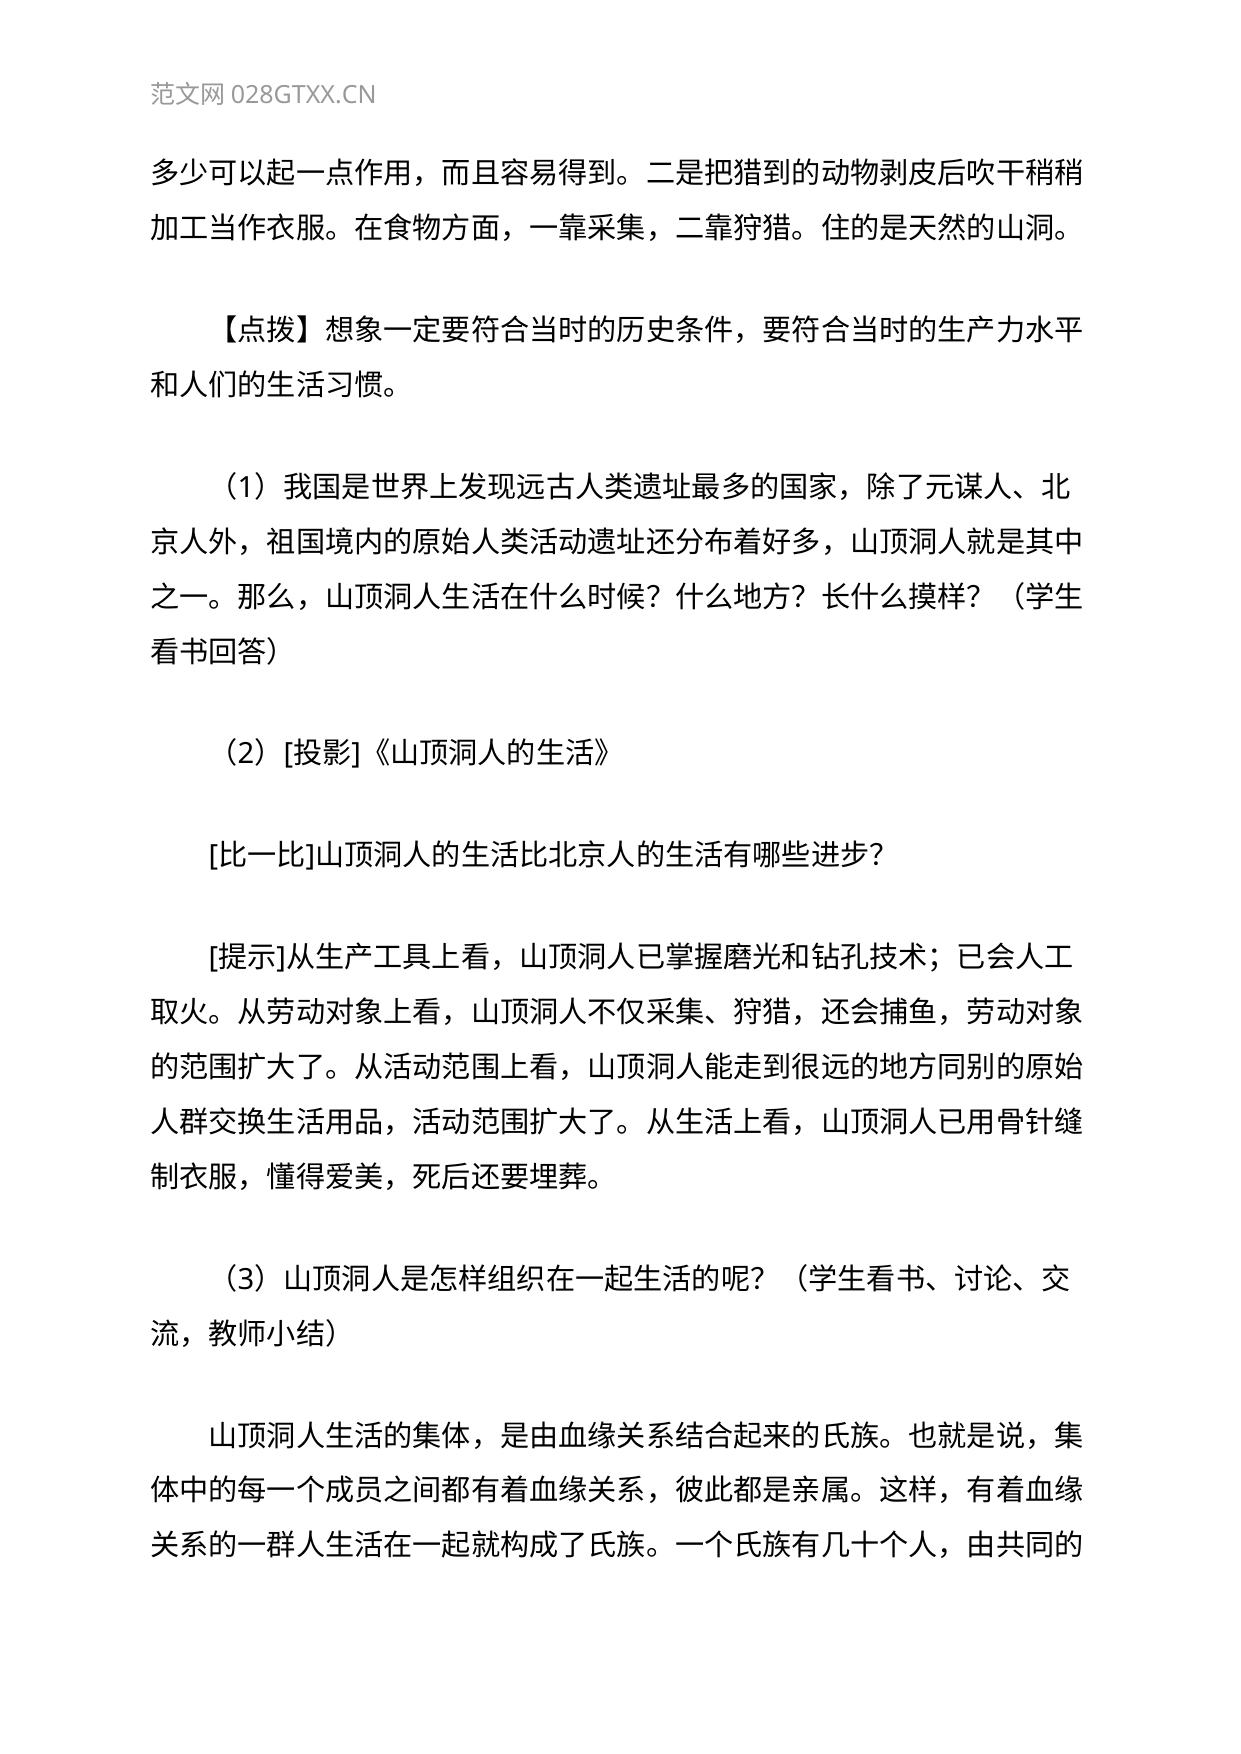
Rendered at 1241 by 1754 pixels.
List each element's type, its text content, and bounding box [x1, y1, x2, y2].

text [150, 1412, 1090, 1564]
text 【点拨】想象一定要符合当时的历史条件，要符合当时的生产力水平和人们的生活习惯。 [150, 307, 1090, 404]
text [比一比]山顶洞人的生活比北京人的生活有哪些进步？ [150, 832, 1090, 874]
text （1）我国是世界上发现远古人类遗址最多的国家，除了元谋人、北京人外，祖国境内的原始人类活动遗址还分布着好多，山顶洞人就是其中之一。那么，山顶洞人生活在什么时候？什么地方？长什么摸样？（学生看书回答） [150, 463, 1090, 670]
text （3）山顶洞人是怎样组织在一起生活的呢？（学生看书、讨论、交流，教师小结） [150, 1255, 1090, 1353]
text （2）[投影]《山顶洞人的生活》 [150, 730, 1090, 772]
text [提示]从生产工具上看，山顶洞人已掌握磨光和钻孔技术；已会人工取火。从劳动对象上看，山顶洞人不仅采集、狩猎，还会捕鱼，劳动对象的范围扩大了。从活动范围上看，山顶洞人能走到很远的地方同别的原始人群交换生活用品，活动范围扩大了。从生活上看，山顶洞人已用骨针缝制衣服，懂得爱美，死后还要埋葬。 [150, 934, 1090, 1196]
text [150, 150, 1090, 247]
